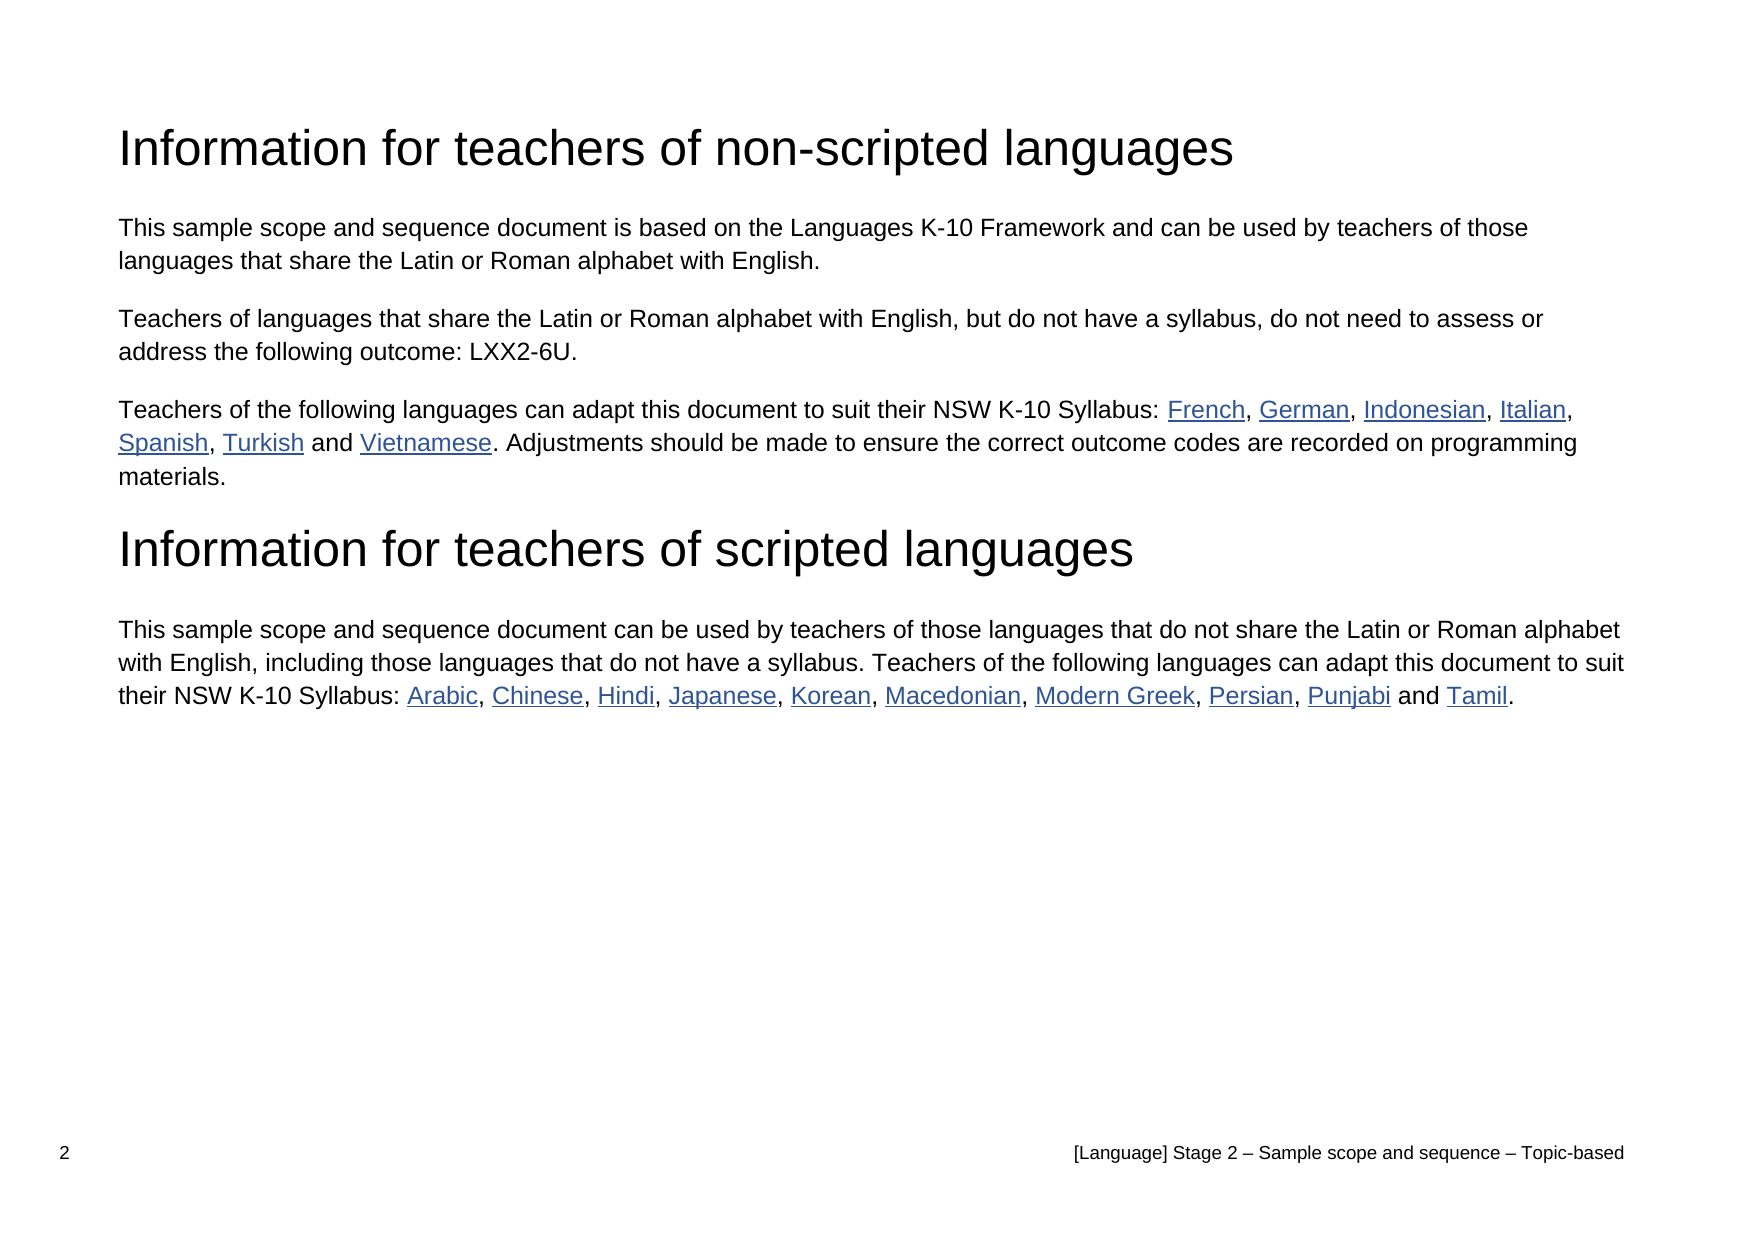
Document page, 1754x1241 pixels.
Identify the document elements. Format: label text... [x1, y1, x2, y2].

subtitle Information for teachers of scripted languages [118, 519, 1636, 577]
text Teachers of languages that share the Latin or Roman alphabet with English, but do not have a syllabus, do not need to assess or address the following outcome: LXX2-6U. [118, 304, 1636, 366]
subtitle Information for teachers of non-scripted languages [118, 118, 1636, 176]
text This sample scope and sequence document is based on the Languages K-10 Framework and can be used by teachers of those languages that share the Latin or Roman alphabet with English. [118, 213, 1636, 275]
text This sample scope and sequence document can be used by teachers of those languages that do not share the Latin or Roman alphabet with English, including those languages that do not have a syllabus. Teachers of the following languages can adapt this document to suit their NSW K-10 Syllabus: Arabic, Chinese, Hindi, Japanese, Korean, Macedonian, Modern Greek, Persian, Punjabi and Tamil. [118, 615, 1636, 709]
text Teachers of the following languages can adapt this document to suit their NSW K-10 Syllabus: French, German, Indonesian, Italian, Spanish, Turkish and Vietnamese. Adjustments should be made to ensure the correct outcome codes are recorded on programming materials. [118, 395, 1636, 490]
